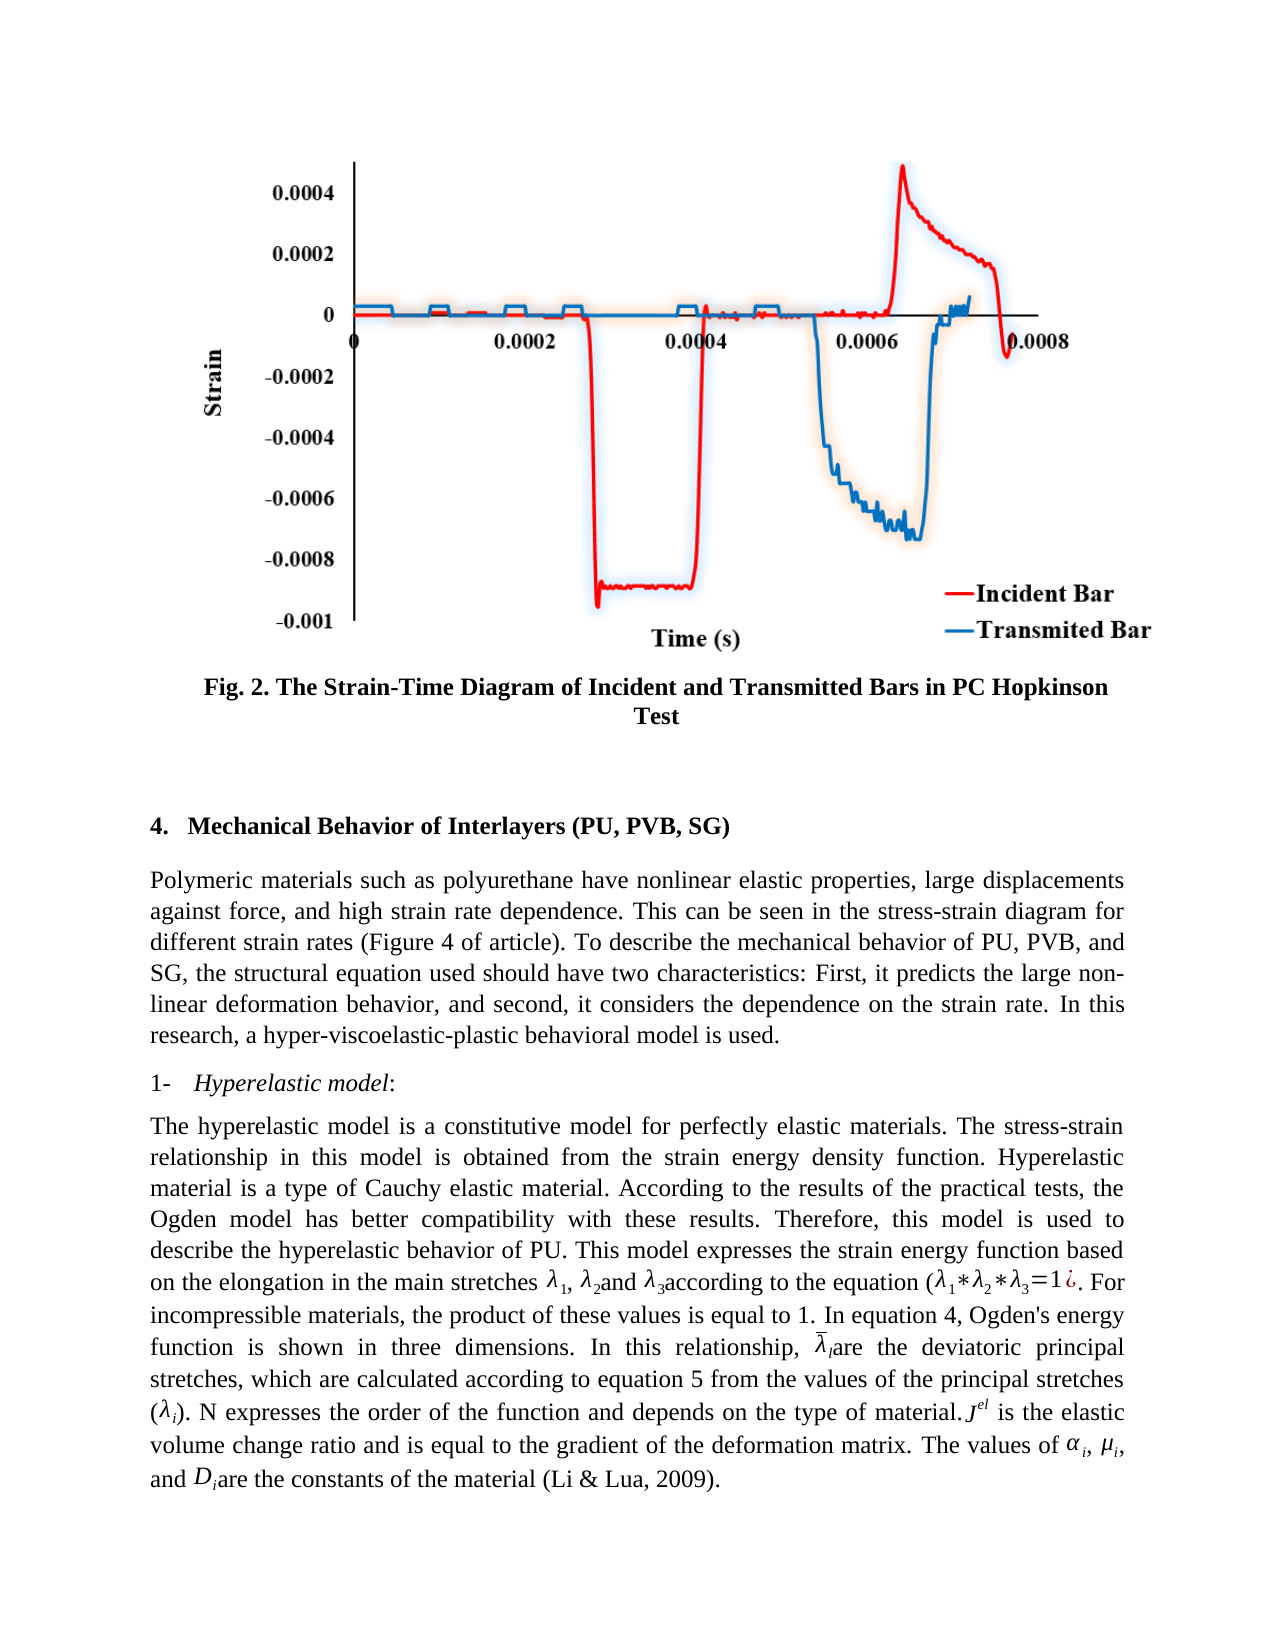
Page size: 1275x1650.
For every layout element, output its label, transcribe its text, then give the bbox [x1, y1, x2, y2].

text Fig. 2. The Strain-Time Diagram of Incident and Transmitted Bars in PC Hopkinson Test [187, 672, 1125, 730]
list Mechanical Behavior of Interlayers (PU, PVB, SG) [150, 811, 1125, 840]
picture [187, 150, 1163, 654]
list Hyperelastic model: [150, 1068, 1125, 1096]
text Polymeric materials such as polyurethane have nonlinear elastic properties, large displacements against force, and high strain rate dependence. This can be seen in the stress-strain diagram for different strain rates (Figure 4 of article). To describe the mechanical behavior of PU, PVB, and SG, the structural equation used should have two characteristics: First, it predicts the large non-linear deformation behavior, and second, it considers the dependence on the strain rate. In this research, a hyper-viscoelastic-plastic behavioral model is used. [150, 865, 1125, 1049]
text The hyperelastic model is a constitutive model for perfectly elastic materials. The stress-strain relationship in this model is obtained from the strain energy density function. Hyperelastic material is a type of Cauchy elastic material. According to the results of the practical tests, the Ogden model has better compatibility with these results. Therefore, this model is used to describe the hyperelastic behavior of PU. This model expresses the strain energy function based on the elongation in the main stretches , and according to the equation (. For incompressible materials, the product of these values is equal to 1. In equation 4, Ogden's energy function is shown in three dimensions. In this relationship, are the deviatoric principal stretches, which are calculated according to equation 5 from the values of the principal stretches (). N expresses the order of the function and depends on the type of material. is the elastic volume change ratio and is equal to the gradient of the deformation matrix. The values of , , and are the constants of the material (Li & Lua, 2009). [150, 1111, 1125, 1494]
